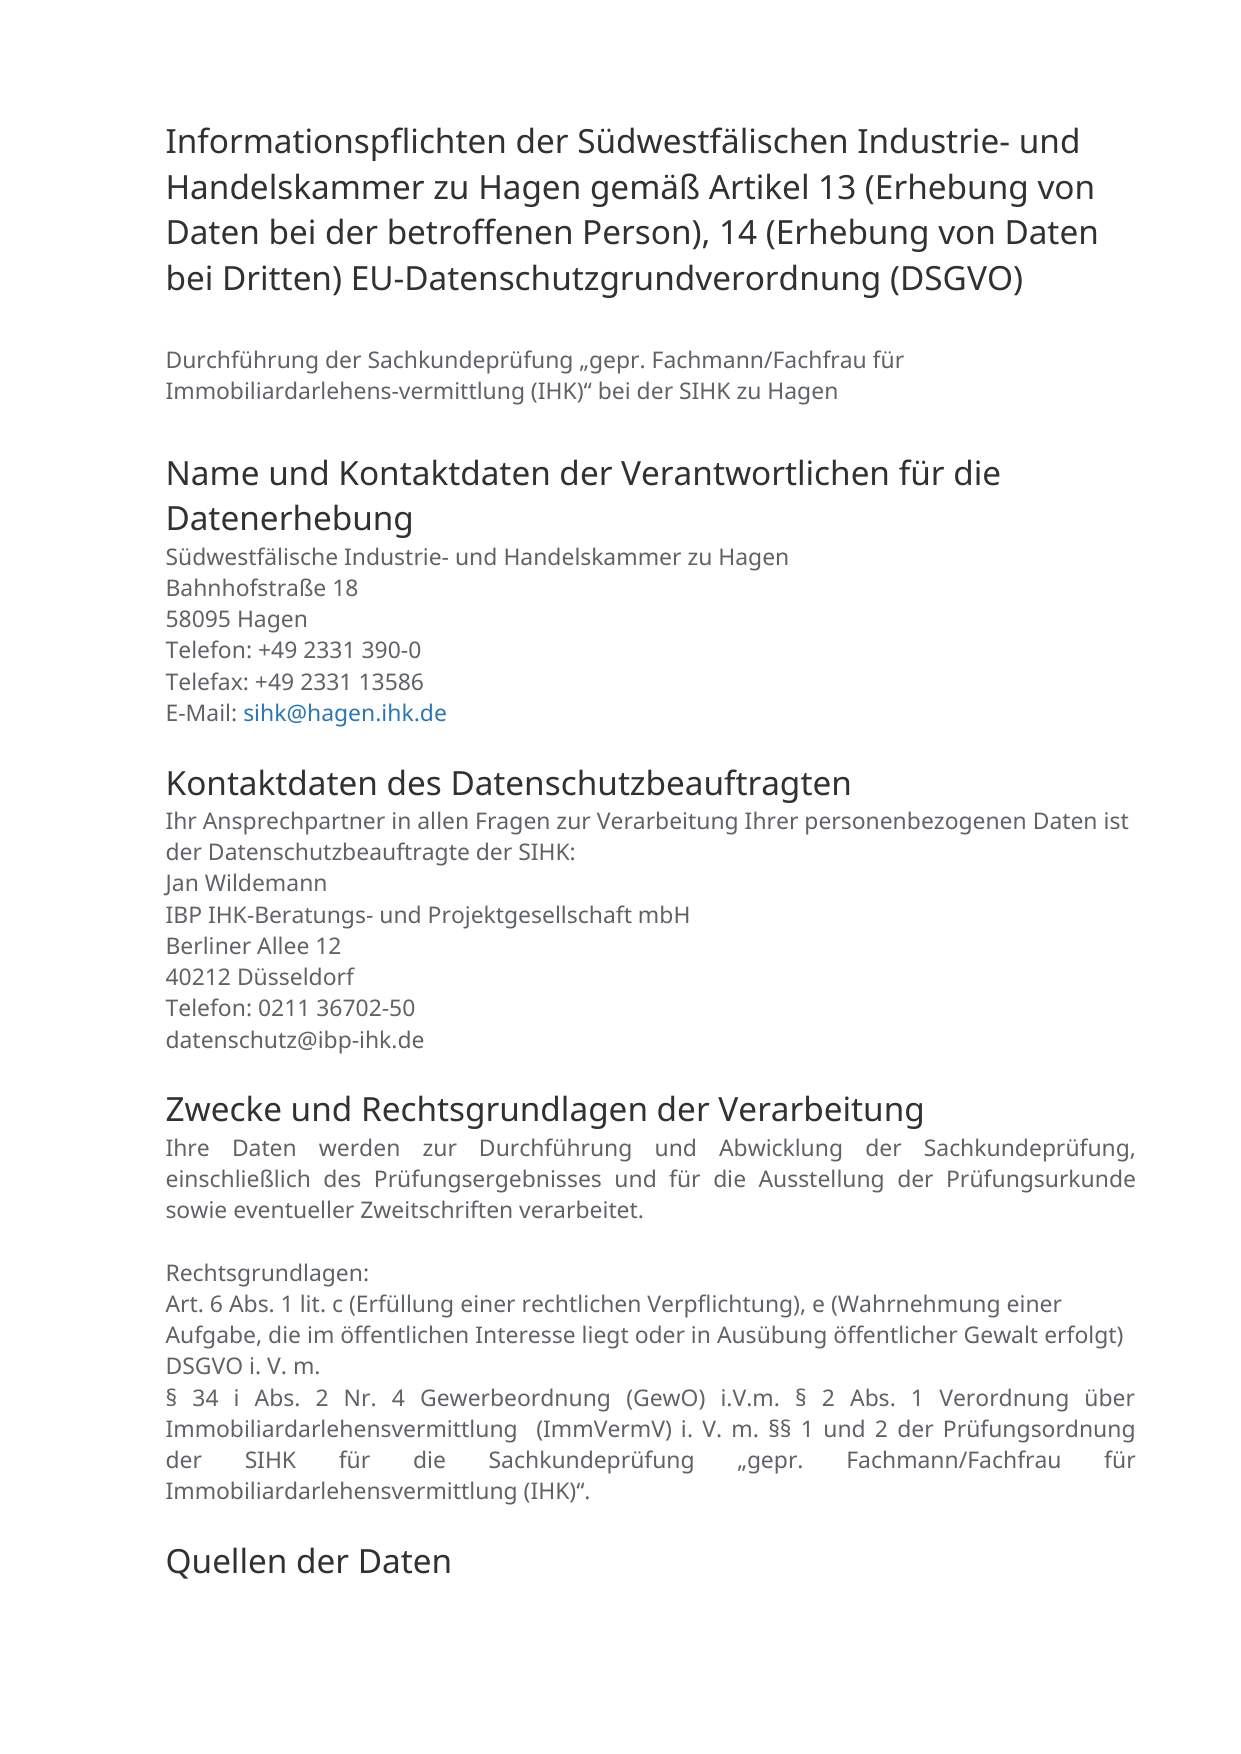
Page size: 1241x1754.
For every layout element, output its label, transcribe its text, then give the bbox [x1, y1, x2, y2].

text Rechtsgrundlagen: [165, 1256, 1137, 1288]
text Ihr Ansprechpartner in allen Fragen zur Verarbeitung Ihrer personenbezogenen Daten ist der Datenschutzbeauftragte der SIHK: [165, 805, 1137, 867]
text Südwestfälische Industrie- und Handelskammer zu Hagen Bahnhofstraße 18 58095 Hagen Telefon: +49 2331 390-0 Telefax: +49 2331 13586 E-Mail: sihk@hagen.ihk.de [165, 541, 1137, 728]
text Ihre Daten werden zur Durchführung und Abwicklung der Sachkundeprüfung, einschließlich des Prüfungsergebnisses und für die Ausstellung der Prüfungsurkunde sowie eventueller Zweitschriften verarbeitet. [165, 1131, 1137, 1225]
text Kontaktdaten des Datenschutzbeauftragten [165, 759, 1137, 805]
text § 34 i Abs. 2 Nr. 4 Gewerbeordnung (GewO) i.V.m. § 2 Abs. 1 Verordnung über Immobiliardarlehensvermittlung (ImmVermV) i. V. m. §§ 1 und 2 der Prüfungsordnung der SIHK für die Sachkundeprüfung „gepr. Fachmann/Fachfrau für Immobiliardarlehensvermittlung (IHK)“. [165, 1381, 1137, 1506]
text Quellen der Daten [165, 1538, 1137, 1583]
text Durchführung der Sachkundeprüfung „gepr. Fachmann/Fachfrau für Immobiliardarlehens-vermittlung (IHK)“ bei der SIHK zu Hagen [165, 343, 1137, 406]
text Name und Kontaktdaten der Verantwortlichen für die Datenerhebung [165, 450, 1137, 541]
text Zwecke und Rechtsgrundlagen der Verarbeitung [165, 1086, 1137, 1131]
text Jan Wildemann IBP IHK-Beratungs- und Projektgesellschaft mbH Berliner Allee 12 40212 Düsseldorf Telefon: 0211 36702-50 datenschutz@ibp-ihk.de [165, 867, 1137, 1055]
text Art. 6 Abs. 1 lit. c (Erfüllung einer rechtlichen Verpflichtung), e (Wahrnehmung einer Aufgabe, die im öffentlichen Interesse liegt oder in Ausübung öffentlicher Gewalt erfolgt) DSGVO i. V. m. [165, 1288, 1137, 1381]
text Informationspflichten der Südwestfälischen Industrie- und Handelskammer zu Hagen gemäß Artikel 13 (Erhebung von Daten bei der betroffenen Person), 14 (Erhebung von Daten bei Dritten) EU-Datenschutzgrundverordnung (DSGVO) [165, 118, 1137, 300]
